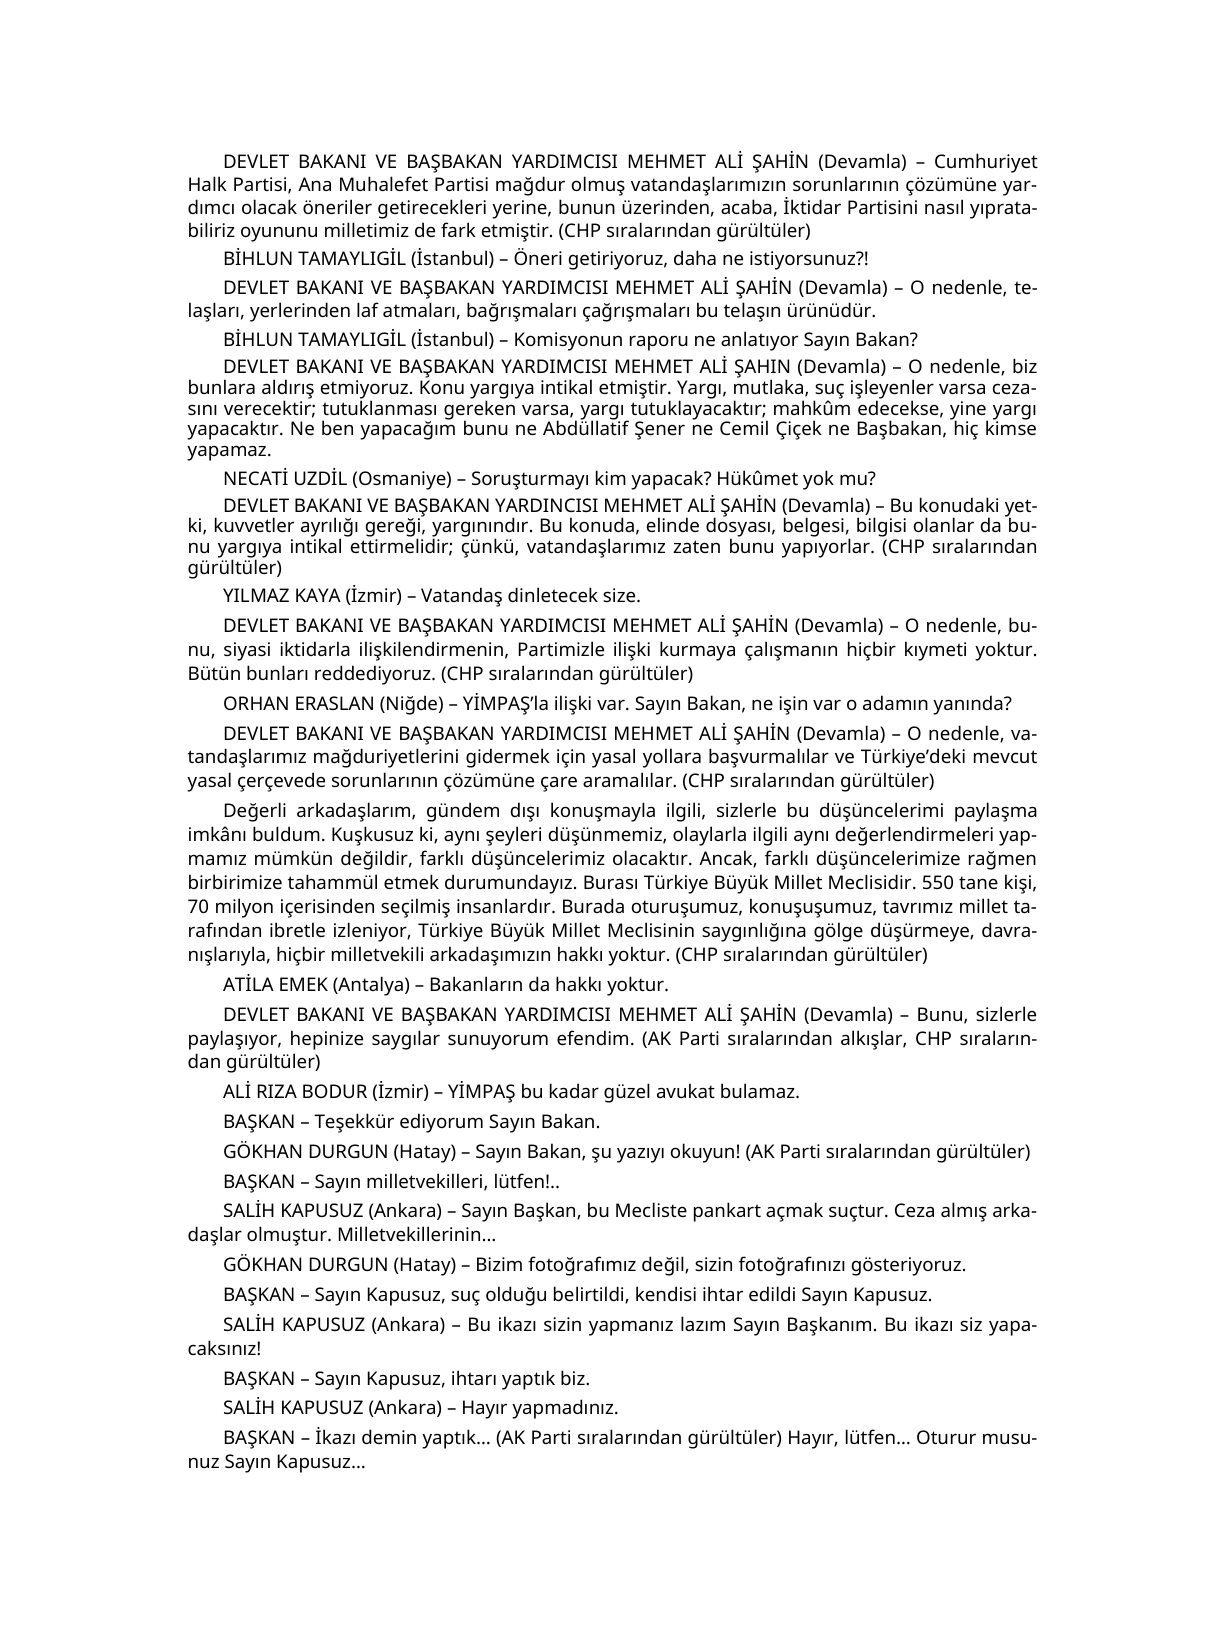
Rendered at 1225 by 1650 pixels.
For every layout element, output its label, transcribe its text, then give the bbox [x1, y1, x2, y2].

text DEVLET BAKANI VE BAŞBAKAN YARDIMCISI MEHMET ALİ ŞAHİN (Devamla) – Cumhuriyet Halk Partisi, Ana Muhalefet Partisi mağdur olmuş vatandaşlarımızın sorunlarının çözümüne yardımcı olacak öneriler getirecekleri yerine, bunun üzerinden, acaba, İktidar Partisini nasıl yıpratabiliriz oyununu milletimiz de fark etmiştir. (CHP sıralarından gürültüler) [187, 150, 1037, 242]
text DEVLET BAKANI VE BAŞBAKAN YARDIMCISI MEHMET ALİ ŞAHİN (Devamla) – O nedenle, vatandaşlarımız mağduriyetlerini gidermek için yasal yollara başvurmalılar ve Türkiye’deki mevcut yasal çerçevede sorunlarının çözümüne çare aramalılar. (CHP sıralarından gürültüler) [187, 721, 1037, 793]
text DEVLET BAKANI VE BAŞBAKAN YARDIMCISI MEHMET ALİ ŞAHİN (Devamla) – O nedenle, telaşları, yerlerinden laf atmaları, bağrışmaları çağrışmaları bu telaşın ürünüdür. [187, 276, 1037, 322]
text BAŞKAN – Sayın Kapusuz, suç olduğu belirtildi, kendisi ihtar edildi Sayın Kapusuz. [187, 1282, 1037, 1306]
text ALİ RIZA BODUR (İzmir) – YİMPAŞ bu kadar güzel avukat bulamaz. [187, 1079, 1037, 1103]
text BİHLUN TAMAYLIGİL (İstanbul) – Komisyonun raporu ne anlatıyor Sayın Bakan? [187, 328, 1037, 351]
text DEVLET BAKANI VE BAŞBAKAN YARDIMCISI MEHMET ALİ ŞAHİN (Devamla) – O nedenle, bunu, siyasi iktidarla ilişkilendirmenin, Partimizle ilişki kurmaya çalışmanın hiçbir kıymeti yoktur. Bütün bunları reddediyoruz. (CHP sıralarından gürültüler) [187, 613, 1037, 685]
text DEVLET BAKANI VE BAŞBAKAN YARDIMCISI MEHMET ALİ ŞAHIN (Devamla) – O nedenle, biz bunlara aldırış etmiyoruz. Konu yargıya intikal etmiştir. Yargı, mutlaka, suç işleyenler varsa cezasını verecektir; tutuklanması gereken varsa, yargı tutuklayacaktır; mahkûm edecekse, yine yargı yapacaktır. Ne ben yapacağım bunu ne Abdüllatif Şener ne Cemil Çiçek ne Başbakan, hiç kimse yapamaz. [187, 357, 1037, 461]
text GÖKHAN DURGUN (Hatay) – Bizim fotoğrafımız değil, sizin fotoğrafınızı gösteriyoruz. [187, 1252, 1037, 1276]
text BAŞKAN – Teşekkür ediyorum Sayın Bakan. [187, 1109, 1037, 1133]
text SALİH KAPUSUZ (Ankara) – Bu ikazı sizin yapmanız lazım Sayın Başkanım. Bu ikazı siz yapacaksınız! [187, 1312, 1037, 1360]
text YILMAZ KAYA (İzmir) – Vatandaş dinletecek size. [187, 584, 1037, 607]
text SALİH KAPUSUZ (Ankara) – Hayır yapmadınız. [187, 1396, 1037, 1419]
text BAŞKAN – Sayın milletvekilleri, lütfen!.. [187, 1169, 1037, 1193]
text Değerli arkadaşlarım, gündem dışı konuşmayla ilgili, sizlerle bu düşüncelerimi paylaşma imkânı buldum. Kuşkusuz ki, aynı şeyleri düşünmemiz, olaylarla ilgili aynı değerlendirmeleri yapmamız mümkün değildir, farklı düşüncelerimiz olacaktır. Ancak, farklı düşüncelerimize rağmen birbirimize tahammül etmek durumundayız. Burası Türkiye Büyük Millet Meclisidir. 550 tane kişi, 70 milyon içerisinden seçilmiş insanlardır. Burada oturuşumuz, konuşuşumuz, tavrımız millet tarafından ibretle izleniyor, Türkiye Büyük Millet Meclisinin saygınlığına gölge düşürmeye, davranışlarıyla, hiçbir milletvekili arkadaşımızın hakkı yoktur. (CHP sıralarından gürültüler) [187, 798, 1037, 966]
text SALİH KAPUSUZ (Ankara) – Sayın Başkan, bu Mecliste pankart açmak suçtur. Ceza almış arkadaşlar olmuştur. Milletvekillerinin… [187, 1199, 1037, 1247]
text GÖKHAN DURGUN (Hatay) – Sayın Bakan, şu yazıyı okuyun! (AK Parti sıralarından gürültüler) [187, 1139, 1037, 1163]
text ORHAN ERASLAN (Niğde) – YİMPAŞ’la ilişki var. Sayın Bakan, ne işin var o adamın yanında? [187, 691, 1037, 715]
text BAŞKAN – İkazı demin yaptık… (AK Parti sıralarından gürültüler) Hayır, lütfen… Oturur musunuz Sayın Kapusuz… [187, 1425, 1037, 1473]
text ATİLA EMEK (Antalya) – Bakanların da hakkı yoktur. [187, 972, 1037, 996]
text BAŞKAN – Sayın Kapusuz, ihtarı yaptık biz. [187, 1366, 1037, 1390]
text NECATİ UZDİL (Osmaniye) – Soruşturmayı kim yapacak? Hükûmet yok mu? [187, 467, 1037, 489]
text DEVLET BAKANI VE BAŞBAKAN YARDIMCISI MEHMET ALİ ŞAHİN (Devamla) – Bunu, sizlerle paylaşıyor, hepinize saygılar sunuyorum efendim. (AK Parti sıralarından alkışlar, CHP sıralarından gürültüler) [187, 1002, 1037, 1074]
text DEVLET BAKANI VE BAŞBAKAN YARDINCISI MEHMET ALİ ŞAHİN (Devamla) – Bu konudaki yetki, kuvvetler ayrılığı gereği, yargınındır. Bu konuda, elinde dosyası, belgesi, bilgisi olanlar da bunu yargıya intikal ettirmelidir; çünkü, vatandaşlarımız zaten bunu yapıyorlar. (CHP sıralarından gürültüler) [187, 495, 1037, 579]
text BİHLUN TAMAYLIGİL (İstanbul) – Öneri getiriyoruz, daha ne istiyorsunuz?! [187, 247, 1037, 270]
